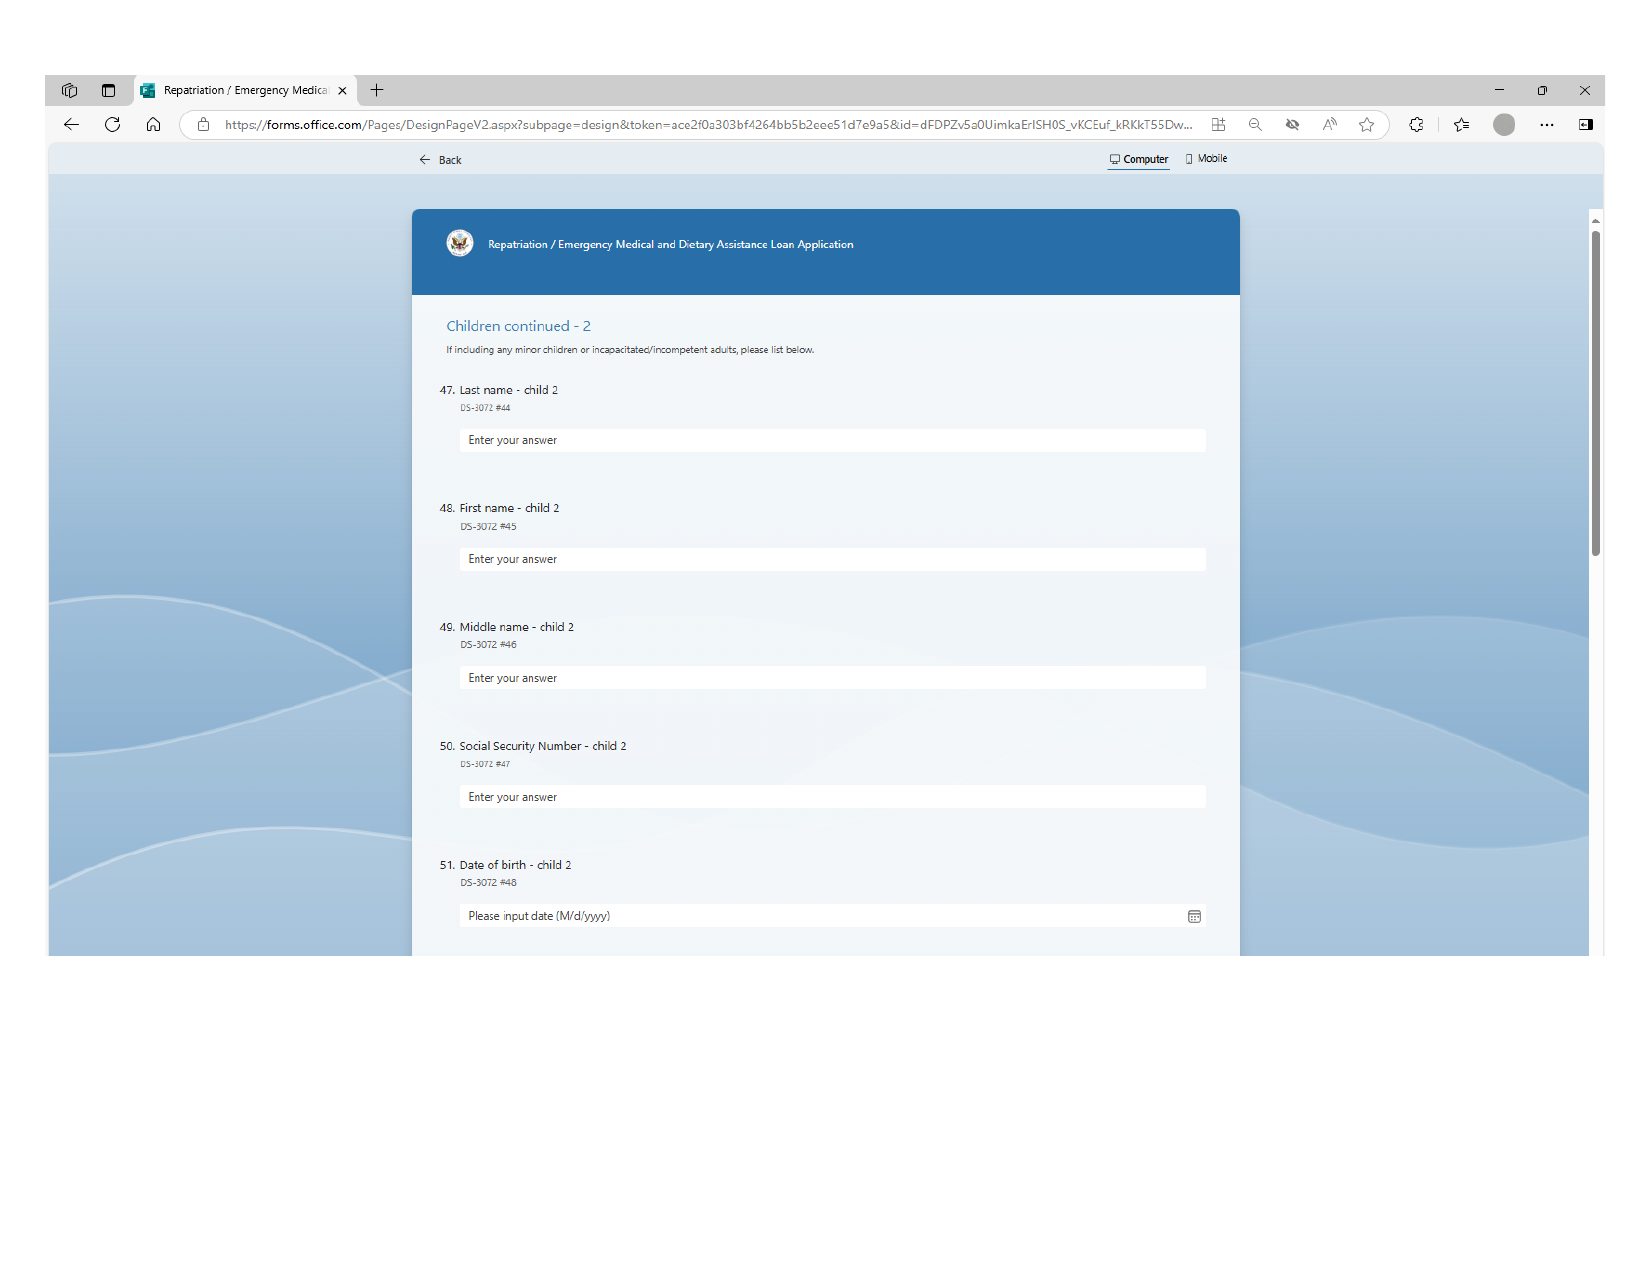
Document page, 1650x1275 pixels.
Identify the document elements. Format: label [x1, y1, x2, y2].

picture [45, 75, 1605, 956]
